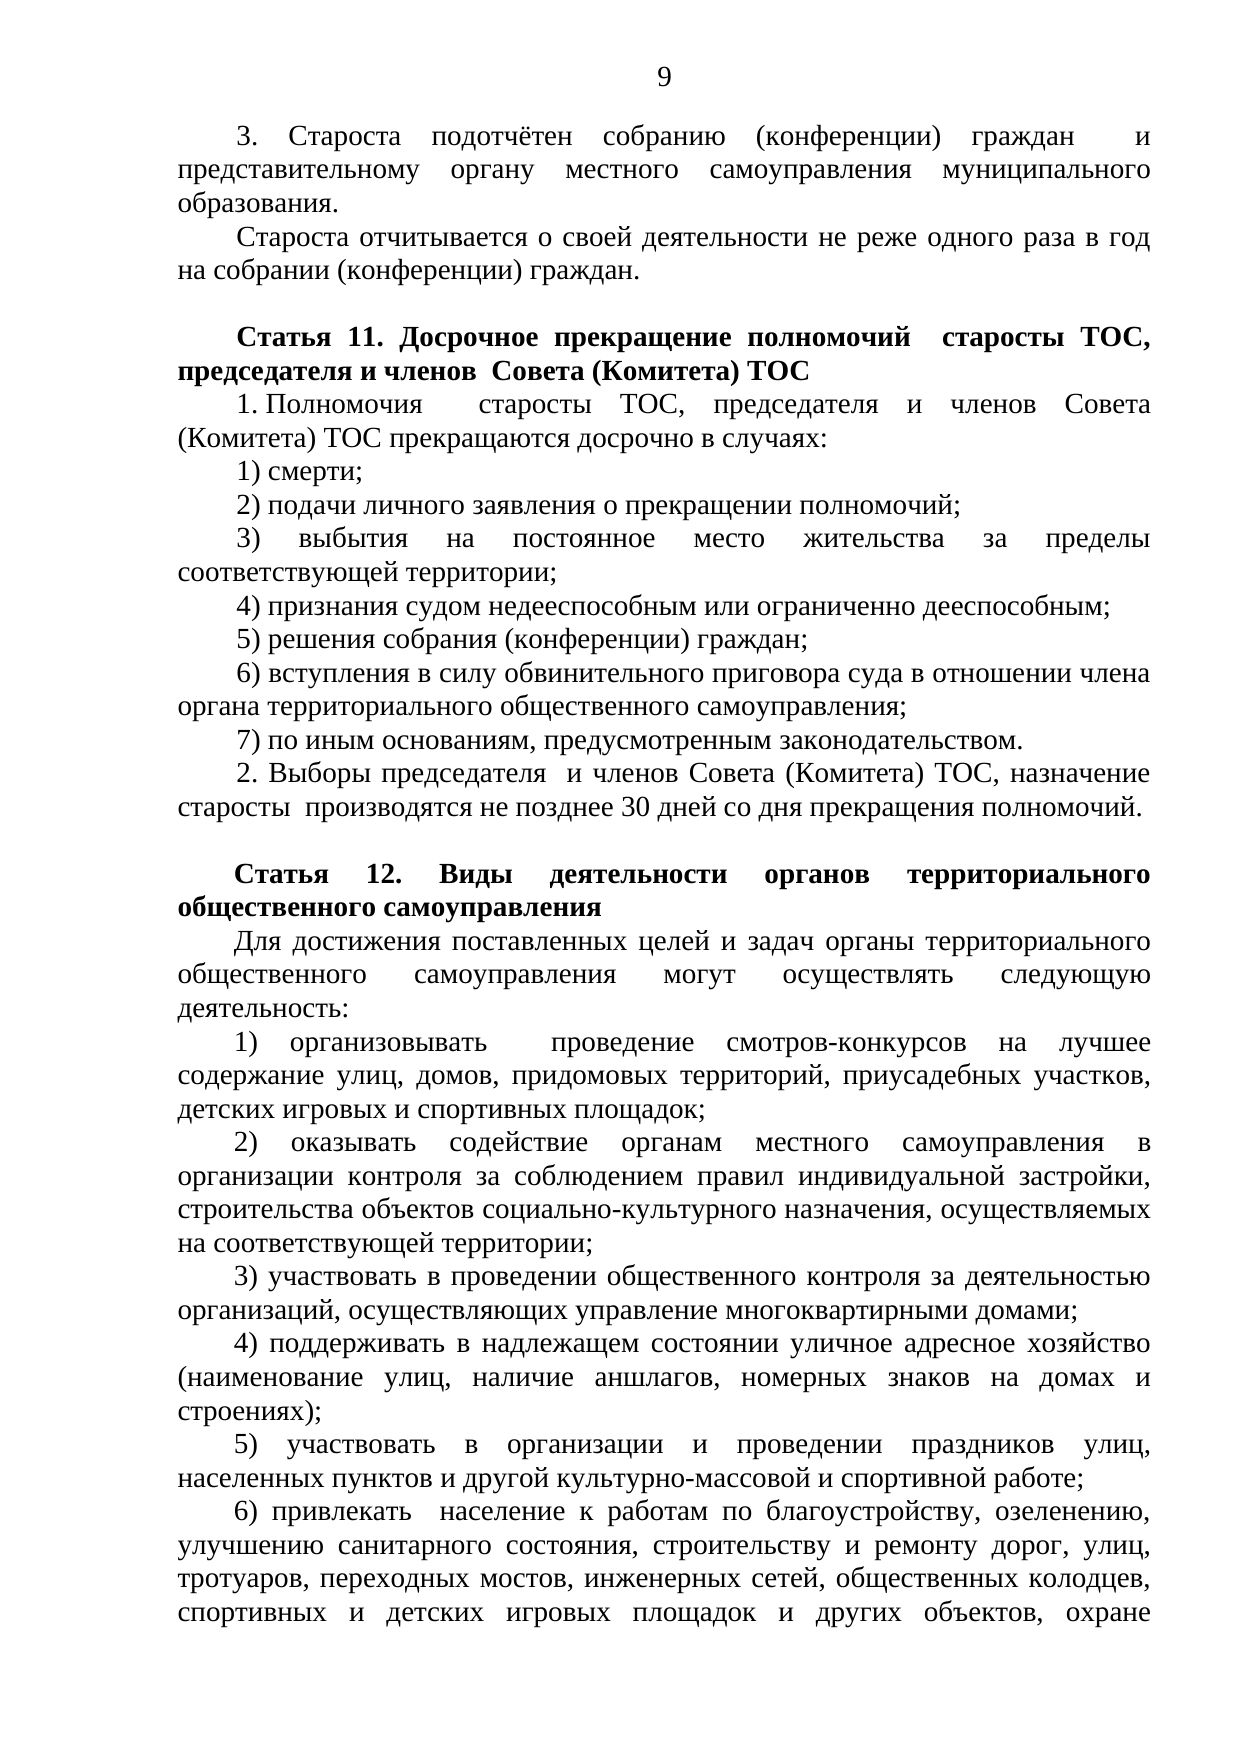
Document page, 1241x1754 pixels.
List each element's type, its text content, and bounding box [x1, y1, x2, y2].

text 2) подачи личного заявления о прекращении полномочий; [177, 487, 1152, 521]
text 5) участвовать в организации и проведении праздников улиц, населенных пунктов и другой культурно-массовой и спортивной работе; [177, 1426, 1152, 1493]
text 5) решения собрания (конференции) граждан; [177, 621, 1152, 655]
text 2. Выборы председателя и членов Совета (Комитета) ТОС, назначение старосты производятся не позднее 30 дней со дня прекращения полномочий. [177, 755, 1152, 822]
text 3) участвовать в проведении общественного контроля за деятельностью организаций, осуществляющих управление многоквартирными домами; [177, 1258, 1152, 1326]
text 1. Полномочия старосты ТОС, председателя и членов Совета (Комитета) ТОС прекращаются досрочно в случаях: [177, 386, 1152, 453]
text 2) оказывать содействие органам местного самоуправления в организации контроля за соблюдением правил индивидуальной застройки, строительства объектов социально-культурного назначения, осуществляемых на соответствующей территории; [177, 1124, 1152, 1258]
text 1) смерти; [177, 453, 1152, 487]
text Для достижения поставленных целей и задач органы территориального общественного самоуправления могут осуществлять следующую деятельность: [177, 923, 1152, 1024]
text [177, 1493, 1152, 1627]
text 6) вступления в силу обвинительного приговора суда в отношении члена органа территориального общественного самоуправления; [177, 655, 1152, 722]
text 3) выбытия на постоянное место жительства за пределы соответствующей территории; [177, 521, 1152, 588]
text 4) признания судом недееспособным или ограниченно дееспособным; [177, 588, 1152, 621]
text Староста отчитывается о своей деятельности не реже одного раза в год на собрании (конференции) граждан. [177, 219, 1152, 286]
text 7) по иным основаниям, предусмотренным законодательством. [177, 722, 1152, 755]
text Статья 12. Виды деятельности органов территориального общественного самоуправления [177, 856, 1152, 923]
text 3. Староста подотчётен собранию (конференции) граждан и представительному органу местного самоуправления муниципального образования. [177, 118, 1152, 219]
text Статья 11. Досрочное прекращение полномочий старосты ТОС, председателя и членов Совета (Комитета) ТОС [177, 319, 1152, 386]
text 4) поддерживать в надлежащем состоянии уличное адресное хозяйство (наименование улиц, наличие аншлагов, номерных знаков на домах и строениях); [177, 1326, 1152, 1426]
text 1) организовывать проведение смотров-конкурсов на лучшее содержание улиц, домов, придомовых территорий, приусадебных участков, детских игровых и спортивных площадок; [177, 1024, 1152, 1124]
